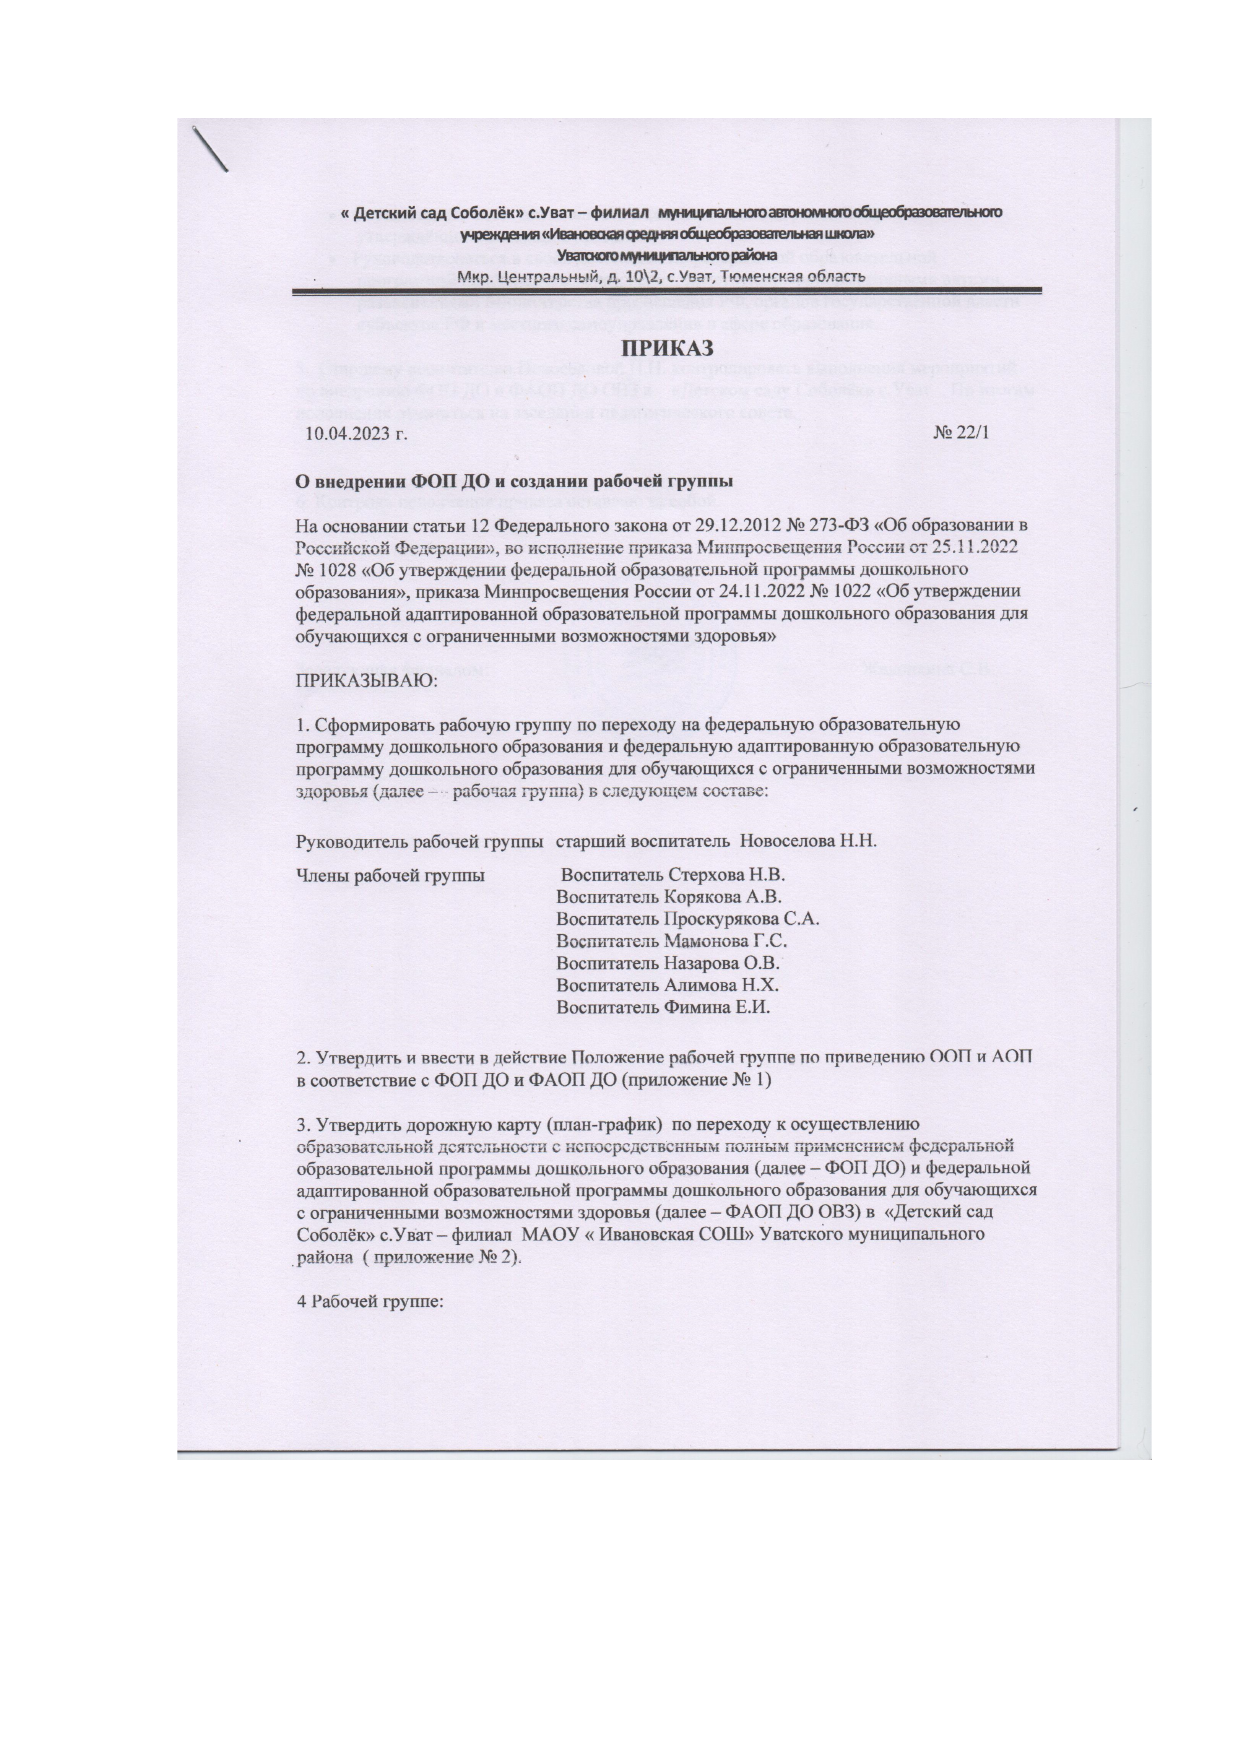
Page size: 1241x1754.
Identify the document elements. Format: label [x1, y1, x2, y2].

picture [177, 118, 1152, 1460]
